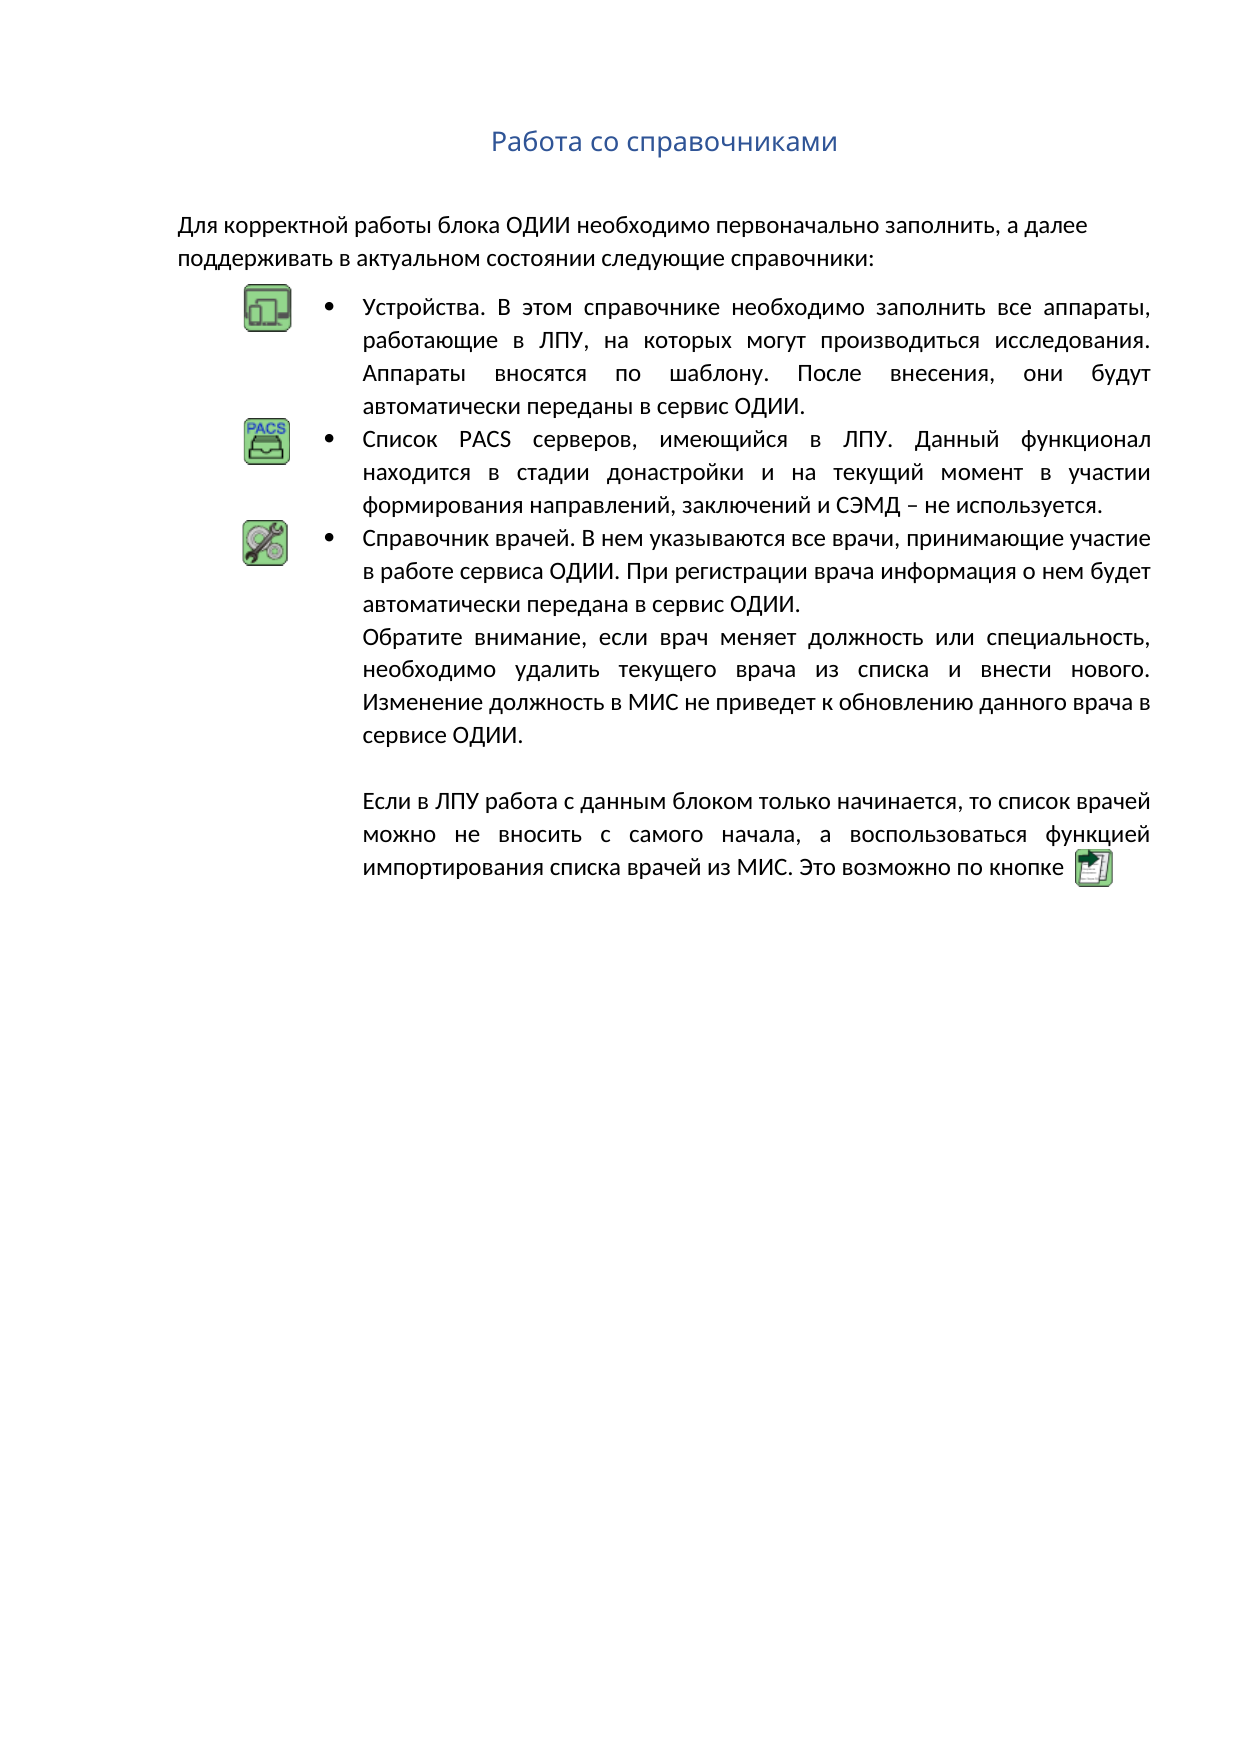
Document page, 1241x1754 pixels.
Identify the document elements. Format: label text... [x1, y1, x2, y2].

list Список PACS серверов, имеющийся в ЛПУ. Данный функционал находится в стадии донастройки и на текущий момент в участии формирования направлений, заключений и СЭМД – не используется. [325, 423, 1152, 519]
list Если в ЛПУ работа с данным блоком только начинается, то список врачей можно не вносить с самого начала, а воспользоваться функцией импортирования списка врачей из МИС. Это возможно по кнопке [362, 785, 1152, 882]
list Обратите внимание, если врач меняет должность или специальность, необходимо удалить текущего врача из списка и внести нового. Изменение должность в МИС не приведет к обновлению данного врача в сервисе ОДИИ. [362, 621, 1152, 750]
list Справочник врачей. В нем указываются все врачи, принимающие участие в работе сервиса ОДИИ. При регистрации врача информация о нем будет автоматически передана в сервис ОДИИ. [325, 522, 1152, 618]
picture [1075, 849, 1113, 887]
picture [243, 284, 292, 332]
text Для корректной работы блока ОДИИ необходимо первоначально заполнить, а далее поддерживать в актуальном состоянии следующие справочники: [177, 209, 1152, 272]
subtitle Работа со справочниками [177, 122, 1152, 159]
list Устройства. В этом справочнике необходимо заполнить все аппараты, работающие в ЛПУ, на которых могут производиться исследования. Аппараты вносятся по шаблону. После внесения, они будут автоматически переданы в сервис ОДИИ. [325, 291, 1152, 421]
picture [243, 418, 290, 465]
picture [242, 520, 288, 566]
